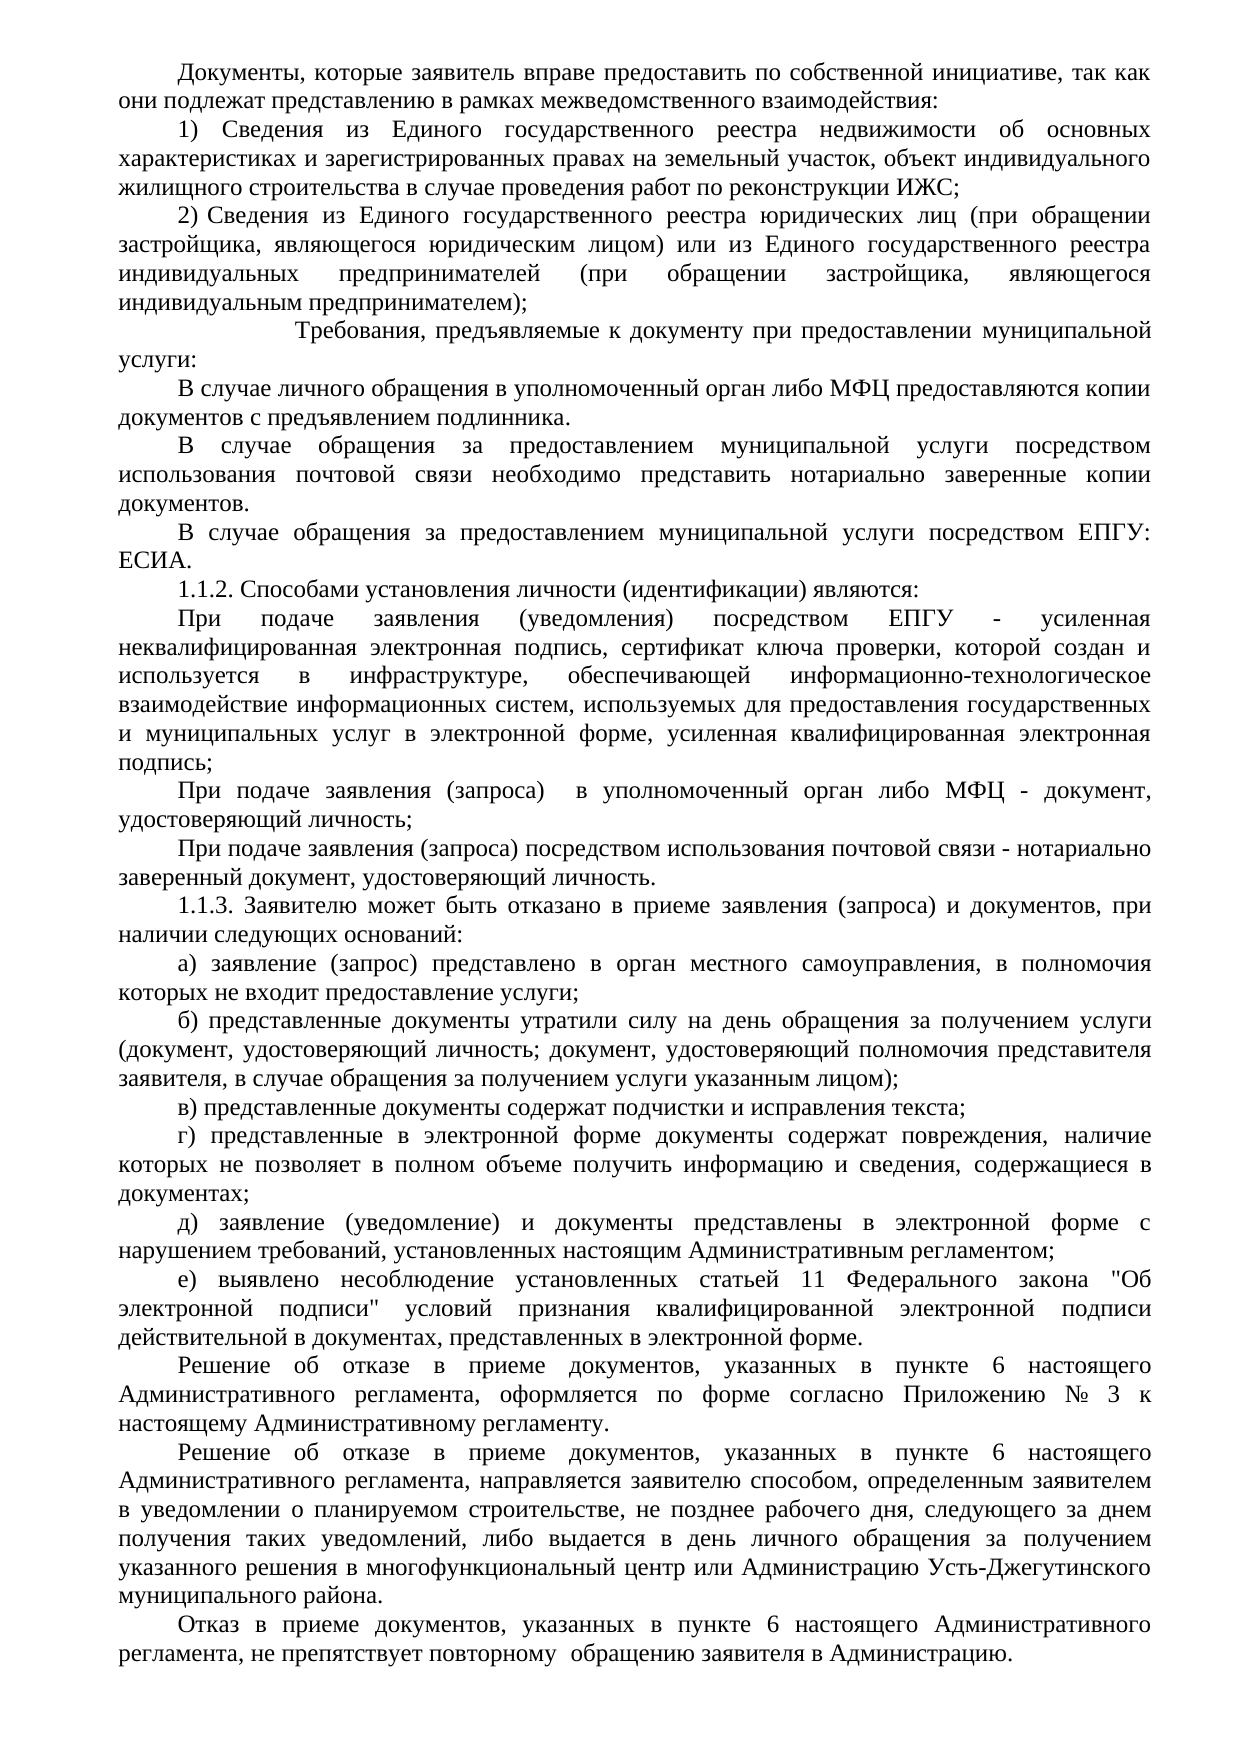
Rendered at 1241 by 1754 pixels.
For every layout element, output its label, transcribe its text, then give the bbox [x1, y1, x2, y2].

text В случае личного обращения в уполномоченный орган либо МФЦ предоставляются копии документов с предъявлением подлинника. [118, 373, 1152, 430]
text Решение об отказе в приеме документов, указанных в пункте 6 настоящего Административного регламента, оформляется по форме согласно Приложению № 3 к настоящему Административному регламенту. [118, 1350, 1152, 1437]
text а) заявление (запрос) представлено в орган местного самоуправления, в полномочия которых не входит предоставление услуги; [118, 948, 1152, 1005]
text е) выявлено несоблюдение установленных статьей 11 Федерального закона "Об электронной подписи" условий признания квалифицированной электронной подписи действительной в документах, представленных в электронной форме. [118, 1264, 1152, 1350]
text При подаче заявления (запроса) в уполномоченный орган либо МФЦ - документ, удостоверяющий личность; [118, 775, 1152, 833]
text 1) Сведения из Единого государственного реестра недвижимости об основных характеристиках и зарегистрированных правах на земельный участок, объект индивидуального жилищного строительства в случае проведения работ по реконструкции ИЖС; [118, 114, 1152, 200]
text При подаче заявления (запроса) посредством использования почтовой связи - нотариально заверенный документ, удостоверяющий личность. [118, 833, 1152, 890]
text Решение об отказе в приеме документов, указанных в пункте 6 настоящего Административного регламента, направляется заявителю способом, определенным заявителем в уведомлении о планируемом строительстве, не позднее рабочего дня, следующего за днем получения таких уведомлений, либо выдается в день личного обращения за получением указанного решения в многофункциональный центр или Администрацию Усть-Джегутинского муниципального района. [118, 1437, 1152, 1609]
text 1.1.3. Заявителю может быть отказано в приеме заявления (запроса) и документов, при наличии следующих оснований: [118, 890, 1152, 948]
text б) представленные документы утратили силу на день обращения за получением услуги (документ, удостоверяющий личность; документ, удостоверяющий полномочия представителя заявителя, в случае обращения за получением услуги указанным лицом); [118, 1005, 1152, 1092]
text Требования, предъявляемые к документу при предоставлении муниципальной услуги: [118, 315, 1152, 373]
text В случае обращения за предоставлением муниципальной услуги посредством ЕПГУ: ЕСИА. [118, 517, 1152, 574]
list Сведения из Единого государственного реестра юридических лиц (при обращении застройщика, являющегося юридическим лицом) или из Единого государственного реестра индивидуальных предпринимателей (при обращении застройщика, являющегося индивидуальным предпринимателем); [118, 200, 1152, 315]
text Отказ в приеме документов, указанных в пункте 6 настоящего Административного регламента, не препятствует повторному обращению заявителя в Администрацию. [118, 1609, 1152, 1667]
text г) представленные в электронной форме документы содержат повреждения, наличие которых не позволяет в полном объеме получить информацию и сведения, содержащиеся в документах; [118, 1120, 1152, 1207]
text 1.1.2. Способами установления личности (идентификации) являются: [118, 574, 1152, 603]
text Документы, которые заявитель вправе предоставить по собственной инициативе, так как они подлежат представлению в рамках межведомственного взаимодействия: [118, 57, 1152, 114]
text При подаче заявления (уведомления) посредством ЕПГУ - усиленная неквалифицированная электронная подпись, сертификат ключа проверки, которой создан и используется в инфраструктуре, обеспечивающей информационно-технологическое взаимодействие информационных систем, используемых для предоставления государственных и муниципальных услуг в электронной форме, усиленная квалифицированная электронная подпись; [118, 603, 1152, 775]
text д) заявление (уведомление) и документы представлены в электронной форме с нарушением требований, установленных настоящим Административным регламентом; [118, 1207, 1152, 1264]
text в) представленные документы содержат подчистки и исправления текста; [118, 1092, 1152, 1120]
